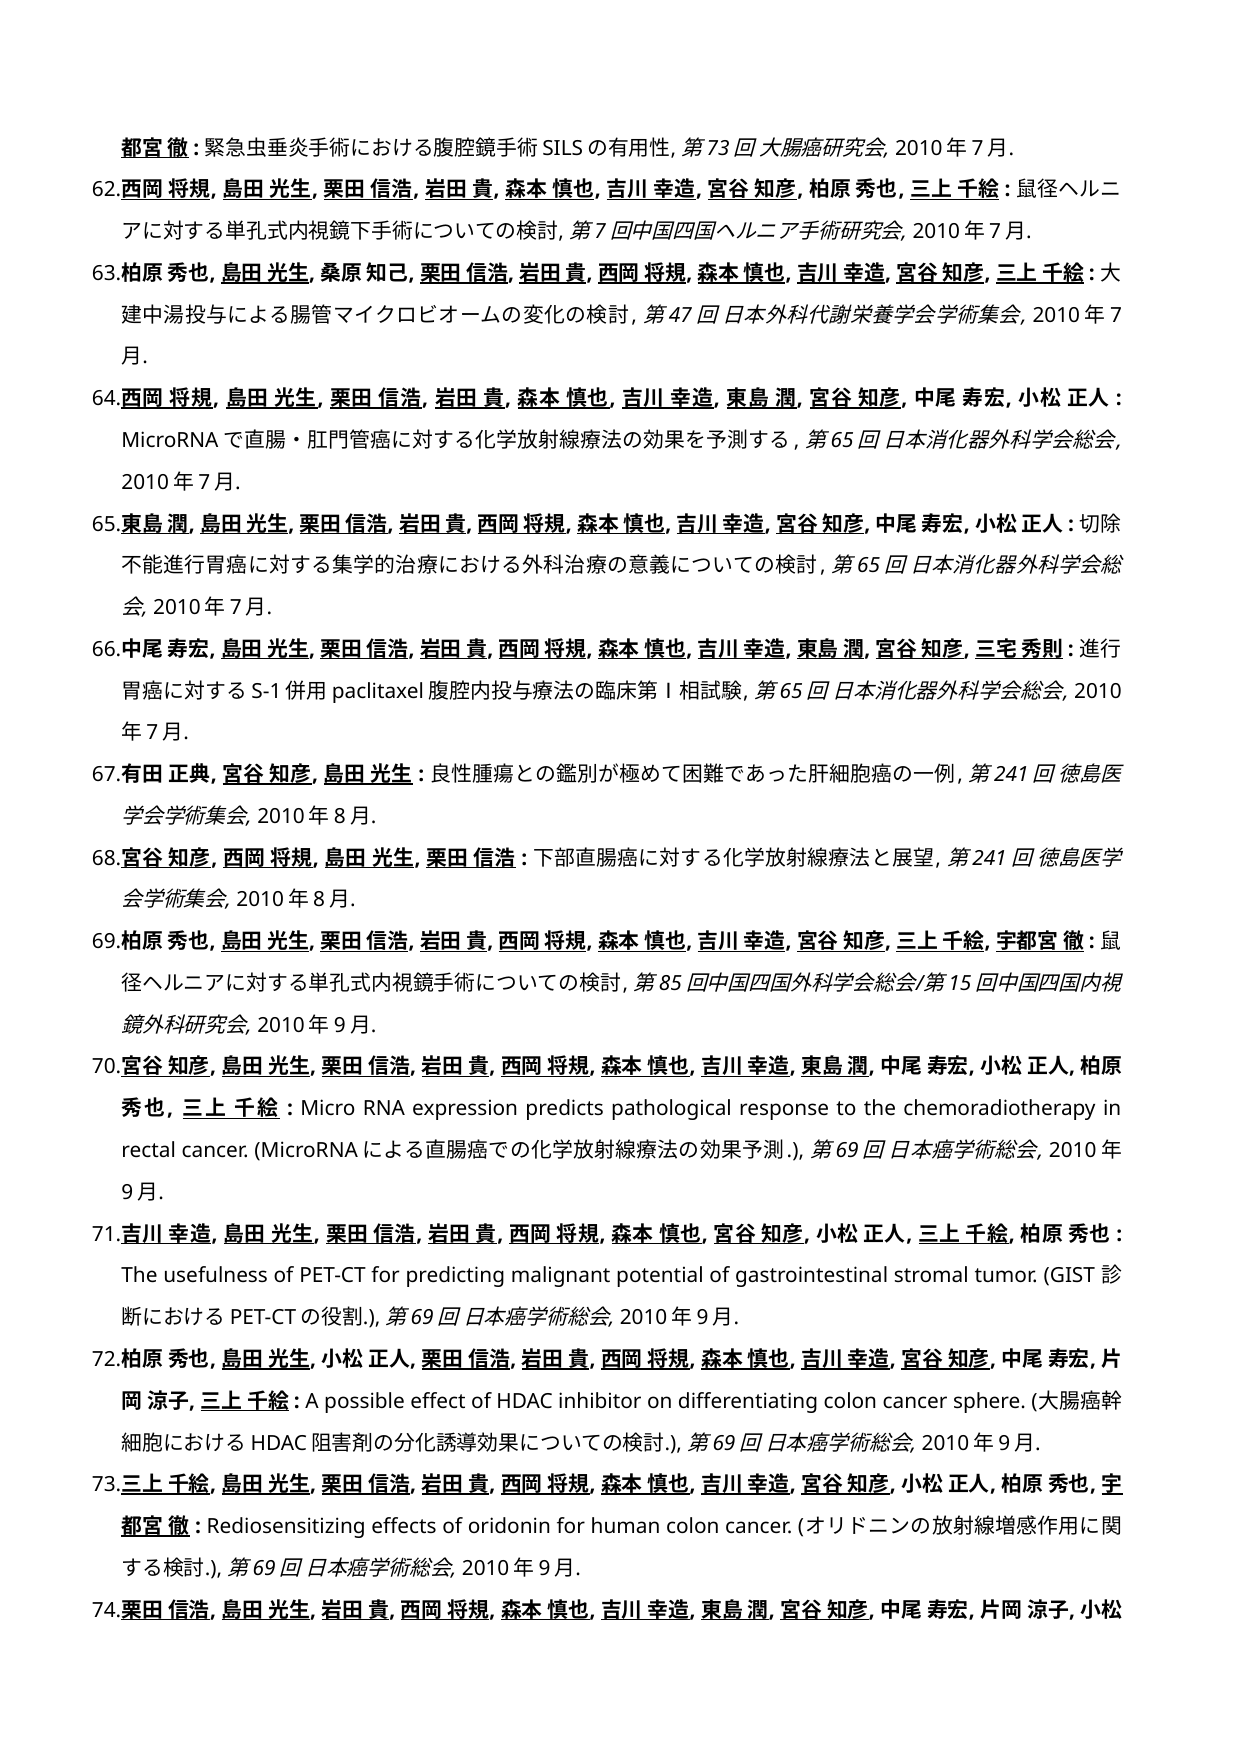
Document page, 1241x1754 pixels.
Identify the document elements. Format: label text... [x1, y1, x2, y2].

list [92, 1587, 1122, 1629]
list 柏原 秀也, 島田 光生, 栗田 信浩, 岩田 貴, 西岡 将規, 森本 慎也, 吉川 幸造, 宮谷 知彦, 三上 千絵, 宇都宮 徹 : 鼠径ヘルニアに対する単孔式内視鏡手術についての検討, 第85回中国四国外科学会総会/第15回中国四国内視鏡外科研究会, 2010年9月. [92, 919, 1122, 1044]
list 柏原 秀也, 島田 光生, 小松 正人, 栗田 信浩, 岩田 貴, 西岡 将規, 森本 慎也, 吉川 幸造, 宮谷 知彦, 中尾 寿宏, 片岡 涼子, 三上 千絵 : A possible effect of HDAC inhibitor on differentiating colon cancer sphere. (大腸癌幹細胞におけるHDAC阻害剤の分化誘導効果についての検討.), 第69回 日本癌学術総会, 2010年9月. [92, 1336, 1122, 1462]
list 有田 正典, 宮谷 知彦, 島田 光生 : 良性腫瘍との鑑別が極めて困難であった肝細胞癌の一例, 第241回 徳島医学会学術集会, 2010年8月. [92, 752, 1122, 835]
list 宮谷 知彦, 島田 光生, 栗田 信浩, 岩田 貴, 西岡 将規, 森本 慎也, 吉川 幸造, 東島 潤, 中尾 寿宏, 小松 正人, 柏原 秀也, 三上 千絵 : Micro RNA expression predicts pathological response to the chemoradiotherapy in rectal cancer. (MicroRNAによる直腸癌での化学放射線療法の効果予測.), 第69回 日本癌学術総会, 2010年9月. [92, 1044, 1122, 1211]
list 西岡 将規, 島田 光生, 栗田 信浩, 岩田 貴, 森本 慎也, 吉川 幸造, 東島 潤, 宮谷 知彦, 中尾 寿宏, 小松 正人 : MicroRNAで直腸・肛門管癌に対する化学放射線療法の効果を予測する, 第65回 日本消化器外科学会総会, 2010年7月. [92, 376, 1122, 501]
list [92, 125, 1122, 167]
list 吉川 幸造, 島田 光生, 栗田 信浩, 岩田 貴, 西岡 将規, 森本 慎也, 宮谷 知彦, 小松 正人, 三上 千絵, 柏原 秀也 : The usefulness of PET-CT for predicting malignant potential of gastrointestinal stromal tumor. (GIST診断におけるPET-CTの役割.), 第69回 日本癌学術総会, 2010年9月. [92, 1211, 1122, 1336]
list 宮谷 知彦, 西岡 将規, 島田 光生, 栗田 信浩 : 下部直腸癌に対する化学放射線療法と展望, 第241回 徳島医学会学術集会, 2010年8月. [92, 835, 1122, 919]
list 柏原 秀也, 島田 光生, 桑原 知己, 栗田 信浩, 岩田 貴, 西岡 将規, 森本 慎也, 吉川 幸造, 宮谷 知彦, 三上 千絵 : 大建中湯投与による腸管マイクロビオームの変化の検討, 第47回 日本外科代謝栄養学会学術集会, 2010年7月. [92, 250, 1122, 376]
list 西岡 将規, 島田 光生, 栗田 信浩, 岩田 貴, 森本 慎也, 吉川 幸造, 宮谷 知彦, 柏原 秀也, 三上 千絵 : 鼠径ヘルニアに対する単孔式内視鏡下手術についての検討, 第7回中国四国ヘルニア手術研究会, 2010年7月. [92, 167, 1122, 250]
list 東島 潤, 島田 光生, 栗田 信浩, 岩田 貴, 西岡 将規, 森本 慎也, 吉川 幸造, 宮谷 知彦, 中尾 寿宏, 小松 正人 : 切除不能進行胃癌に対する集学的治療における外科治療の意義についての検討, 第65回 日本消化器外科学会総会, 2010年7月. [92, 501, 1122, 626]
list 中尾 寿宏, 島田 光生, 栗田 信浩, 岩田 貴, 西岡 将規, 森本 慎也, 吉川 幸造, 東島 潤, 宮谷 知彦, 三宅 秀則 : 進行胃癌に対するS-1併用paclitaxel腹腔内投与療法の臨床第Ⅰ相試験, 第65回 日本消化器外科学会総会, 2010年7月. [92, 626, 1122, 752]
list 三上 千絵, 島田 光生, 栗田 信浩, 岩田 貴, 西岡 将規, 森本 慎也, 吉川 幸造, 宮谷 知彦, 小松 正人, 柏原 秀也, 宇都宮 徹 : Rediosensitizing effects of oridonin for human colon cancer. (オリドニンの放射線増感作用に関する検討.), 第69回 日本癌学術総会, 2010年9月. [92, 1462, 1122, 1587]
